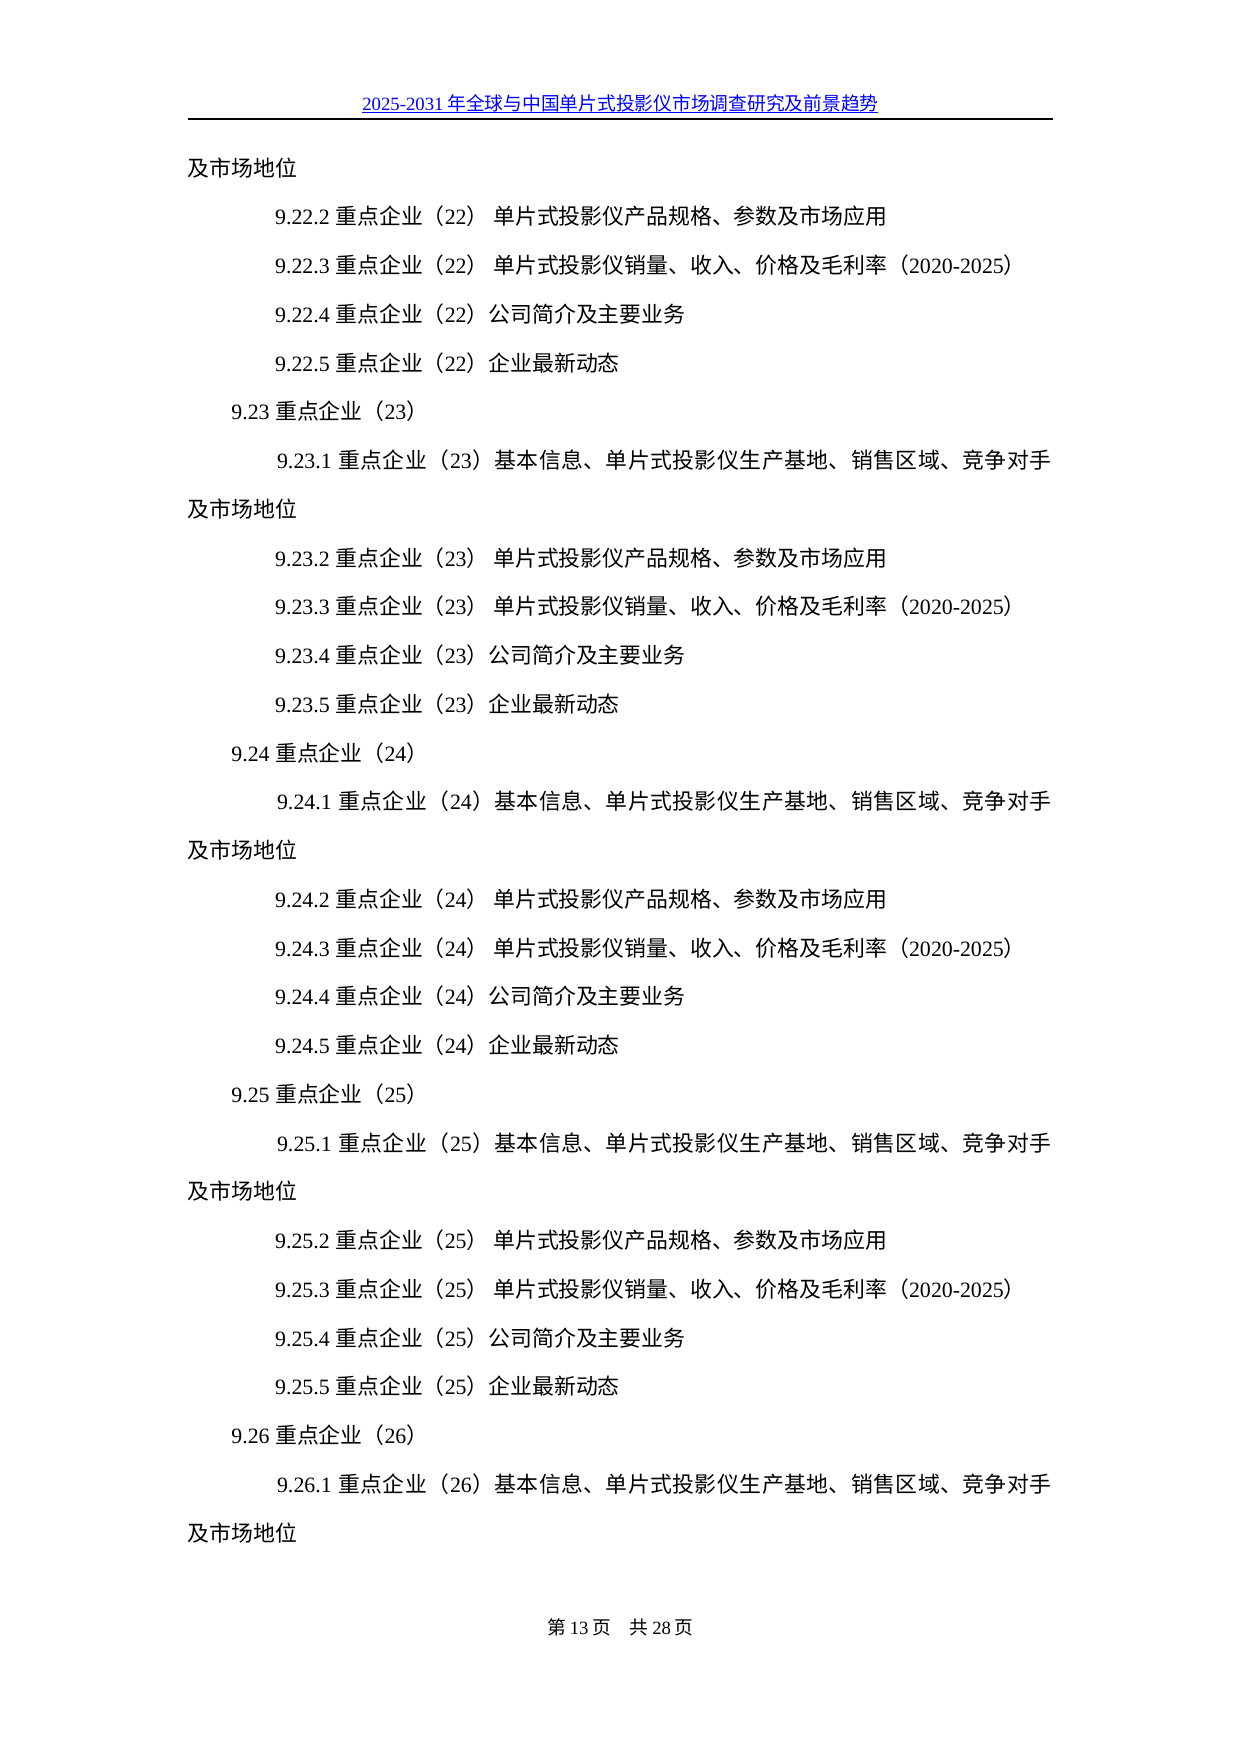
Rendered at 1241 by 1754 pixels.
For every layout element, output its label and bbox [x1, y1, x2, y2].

text [187, 150, 1053, 1548]
